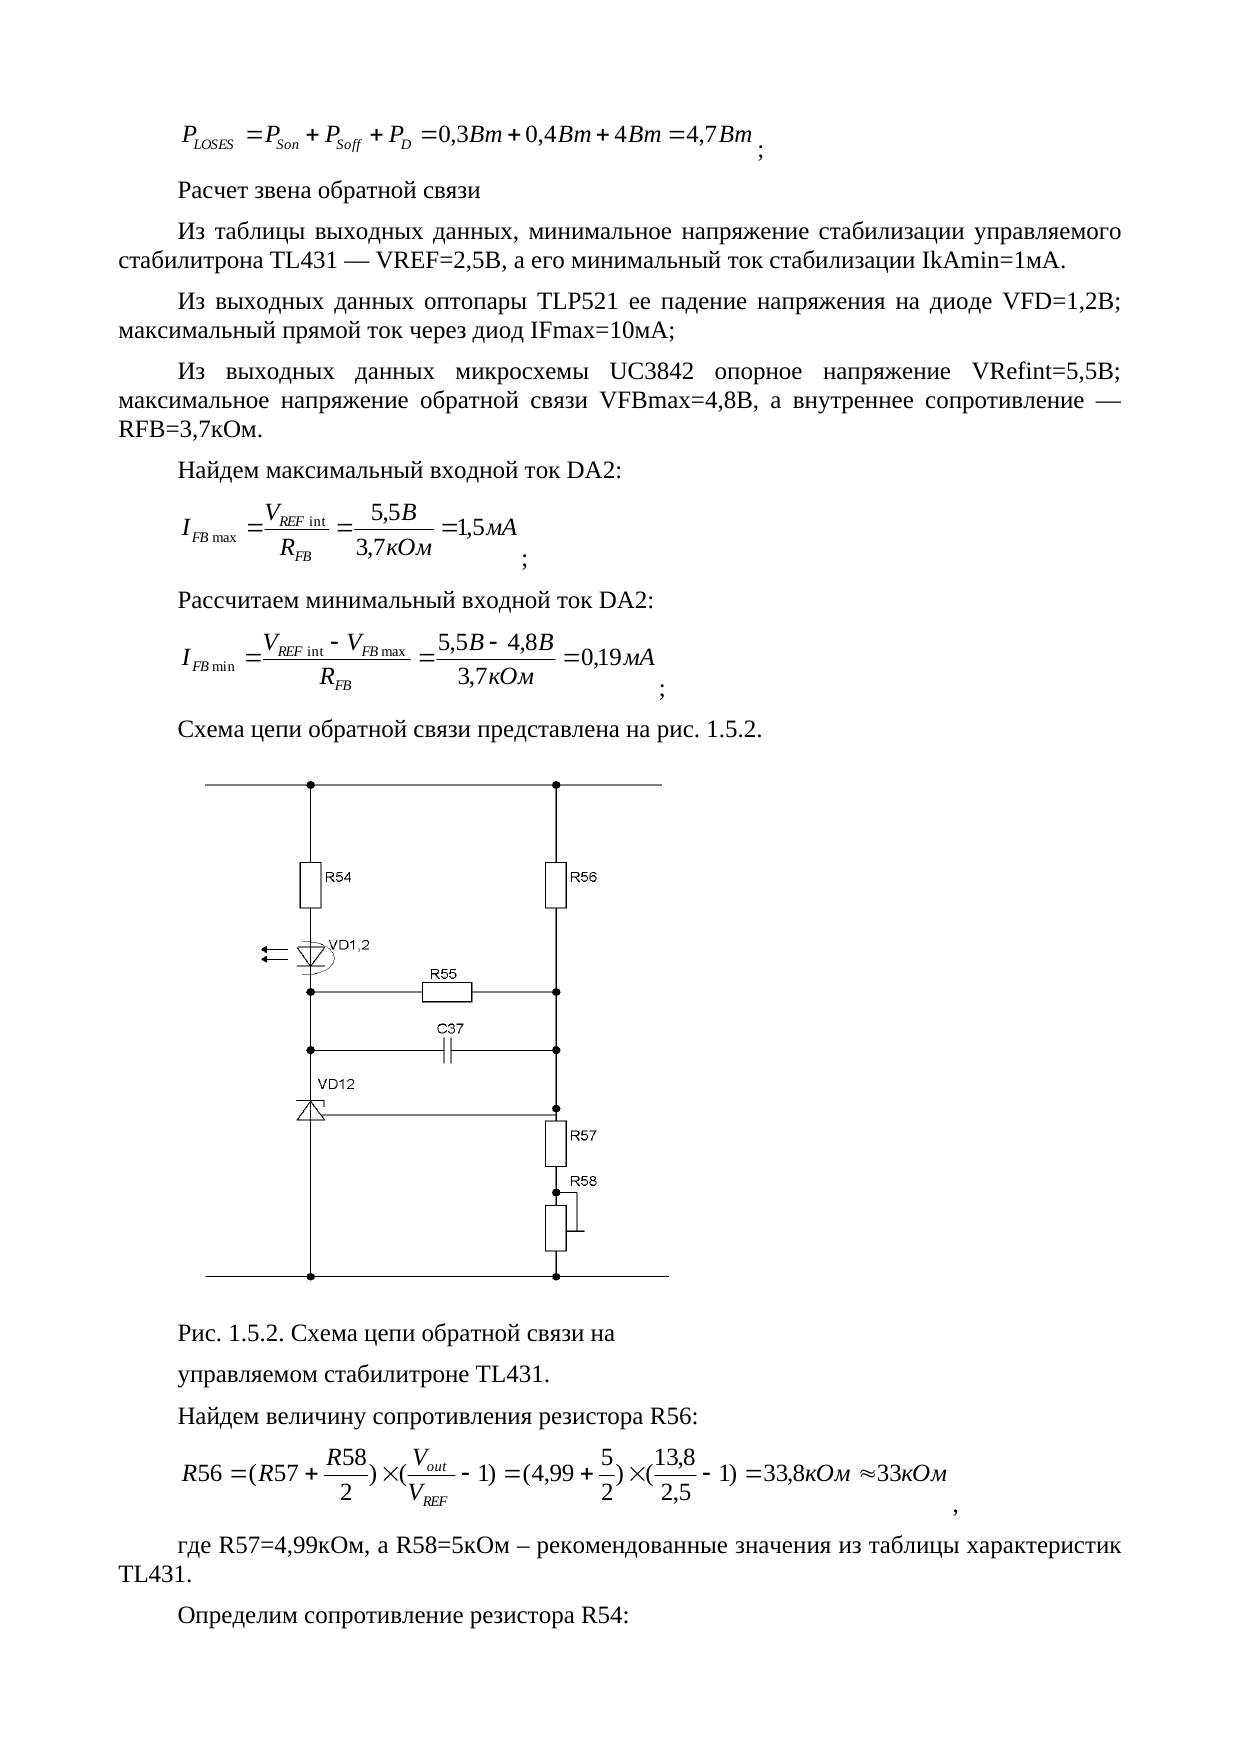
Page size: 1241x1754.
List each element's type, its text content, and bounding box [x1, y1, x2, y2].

text ; [118, 626, 1122, 702]
text ; [118, 118, 1122, 163]
text управляемом стабилитроне TL431. [118, 1359, 1122, 1388]
text Из выходных данных оптопары TLP521 ее падение напряжения на диоде VFD=1,2В; максимальный прямой ток через диод IFmax=10мА; [118, 286, 1122, 344]
text где R57=4,99кОм, а R58=5кОм – рекомендованные значения из таблицы характеристик TL431. [118, 1530, 1122, 1588]
picture [177, 755, 696, 1306]
text Из выходных данных микросхемы UC3842 опорное напряжение VRefint=5,5В; максимальное напряжение обратной связи VFBmax=4,8В, а внутреннее сопротивление — RFB=3,7кОм. [118, 356, 1122, 443]
text Расчет звена обратной связи [118, 175, 1122, 204]
text Определим сопротивление резистора R54: [118, 1600, 1122, 1629]
text Из таблицы выходных данных, минимальное напряжение стабилизации управляемого стабилитрона TL431 — VREF=2,5В, а его минимальный ток стабилизации IkAmin=1мА. [118, 216, 1122, 274]
text , [118, 1442, 1122, 1518]
text ; [118, 496, 1122, 572]
text Найдем величину сопротивления резистора R56: [118, 1401, 1122, 1429]
text Рис. 1.5.2. Схема цепи обратной связи на [118, 1318, 1122, 1347]
text Найдем максимальный входной ток DA2: [118, 455, 1122, 484]
text Рассчитаем минимальный входной ток DA2: [118, 585, 1122, 613]
text Схема цепи обратной связи представлена на рис. 1.5.2. [118, 714, 1122, 743]
